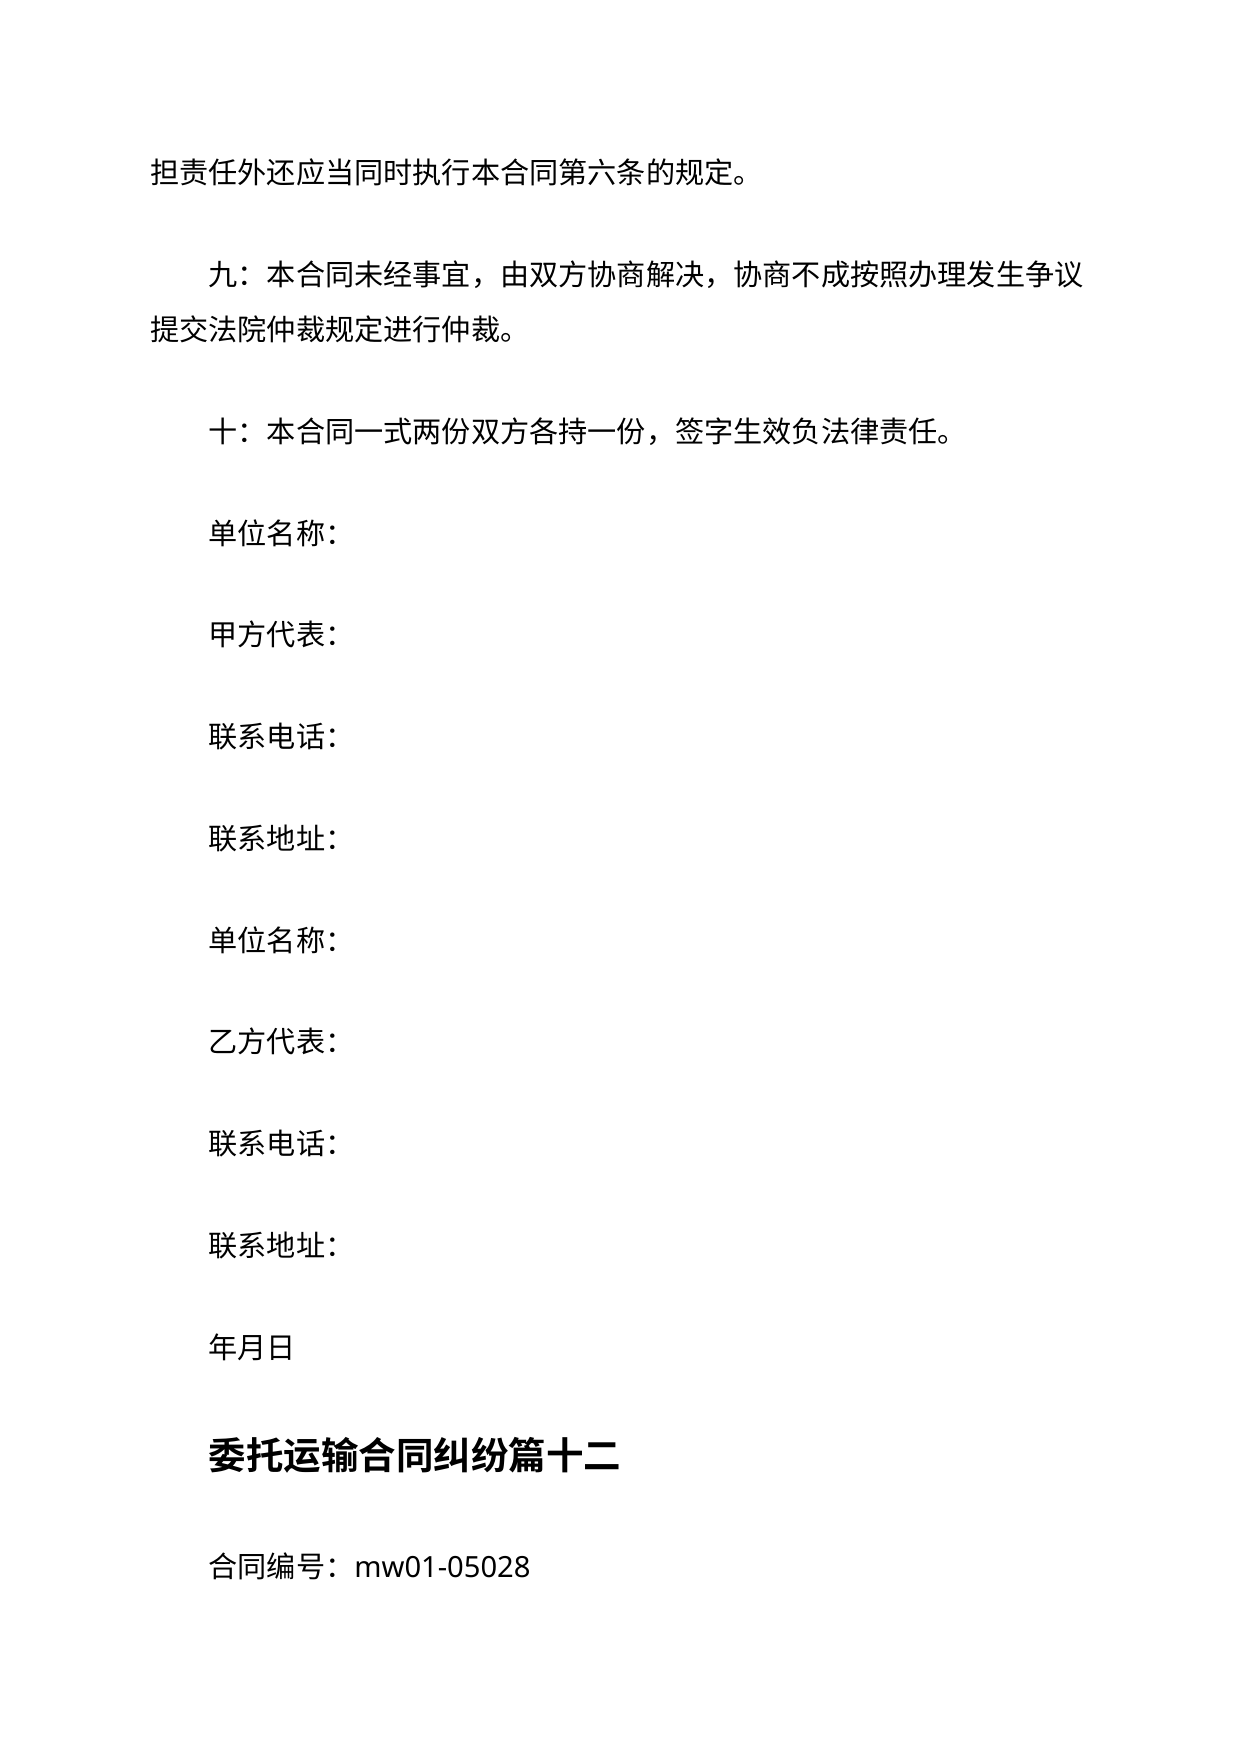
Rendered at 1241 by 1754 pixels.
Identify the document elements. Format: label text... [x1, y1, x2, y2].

text 乙方代表： [150, 1019, 1090, 1061]
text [150, 150, 1090, 192]
text 单位名称： [150, 510, 1090, 552]
text 联系电话： [150, 714, 1090, 756]
text 委托运输合同纠纷篇十二 [150, 1426, 1090, 1480]
text 单位名称： [150, 917, 1090, 959]
text 合同编号：mw01-05028 [150, 1543, 1090, 1586]
text 年月日 [150, 1324, 1090, 1367]
text 联系电话： [150, 1121, 1090, 1163]
text 九：本合同未经事宜，由双方协商解决，协商不成按照办理发生争议提交法院仲裁规定进行仲裁。 [150, 252, 1090, 349]
text 联系地址： [150, 1223, 1090, 1265]
text 甲方代表： [150, 612, 1090, 654]
text 联系地址： [150, 816, 1090, 858]
text 十：本合同一式两份双方各持一份，签字生效负法律责任。 [150, 408, 1090, 451]
